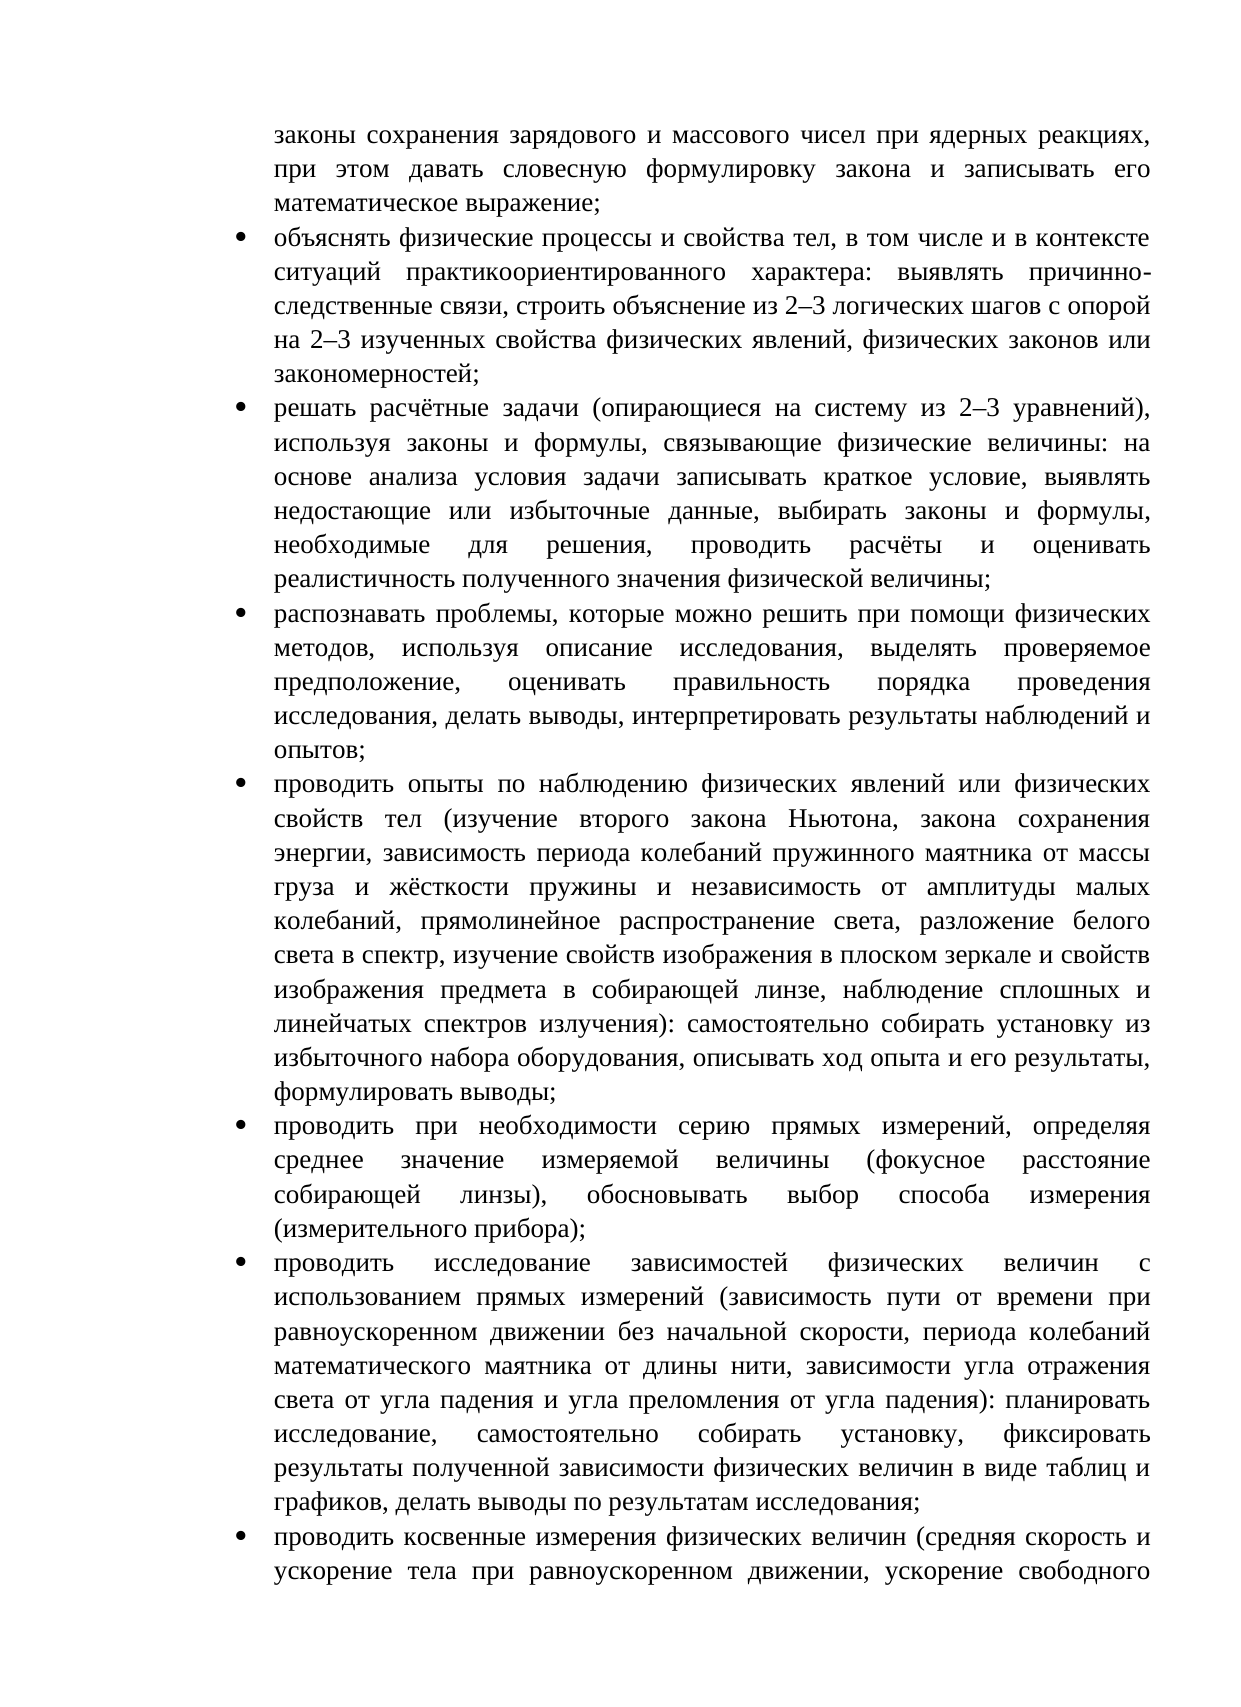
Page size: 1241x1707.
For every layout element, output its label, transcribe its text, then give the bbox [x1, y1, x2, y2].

list проводить опыты по наблюдению физических явлений или физических свойств тел (изучение второго закона Ньютона, закона сохранения энергии, зависимость периода колебаний пружинного маятника от массы груза и жёсткости пружины и независимость от амплитуды малых колебаний, прямолинейное распространение света, разложение белого света в спектр, изучение свойств изображения в плоском зеркале и свойств изображения предмета в собирающей линзе, наблюдение сплошных и линейчатых спектров излучения): самостоятельно собирать установку из избыточного набора оборудования, описывать ход опыта и его результаты, формулировать выводы; [236, 768, 1152, 1106]
list решать расчётные задачи (опирающиеся на систему из 2–3 уравнений), используя законы и формулы, связывающие физические величины: на основе анализа условия задачи записывать краткое условие, выявлять недостающие или избыточные данные, выбирать законы и формулы, необходимые для решения, проводить расчёты и оценивать реалистичность полученного значения физической величины; [236, 392, 1152, 594]
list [236, 118, 1152, 218]
list проводить при необходимости серию прямых измерений, определяя среднее значение измеряемой величины (фокусное расстояние собирающей линзы), обосновывать выбор способа измерения (измерительного прибора); [236, 1109, 1152, 1243]
list распознавать проблемы, которые можно решить при помощи физических методов, используя описание исследования, выделять проверяемое предположение, оценивать правильность порядка проведения исследования, делать выводы, интерпретировать результаты наблюдений и опытов; [236, 597, 1152, 764]
list объяснять физические процессы и свойства тел, в том числе и в контексте ситуаций практико­ориентированного характера: выявлять причинно­-следственные связи, строить объяснение из 2–3 логических шагов с опорой на 2–3 изученных свойства физических явлений, физических законов или закономерностей; [236, 221, 1152, 388]
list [236, 1519, 1152, 1585]
list проводить исследование зависимостей физических величин с использованием прямых измерений (зависимость пути от времени при равноускоренном движении без начальной скорости, периода колебаний математического маятника от длины нити, зависимости угла отражения света от угла падения и угла преломления от угла падения): планировать исследование, самостоятельно собирать установку, фиксировать результаты полученной зависимости физических величин в виде таблиц и графиков, делать выводы по результатам исследования; [236, 1246, 1152, 1517]
